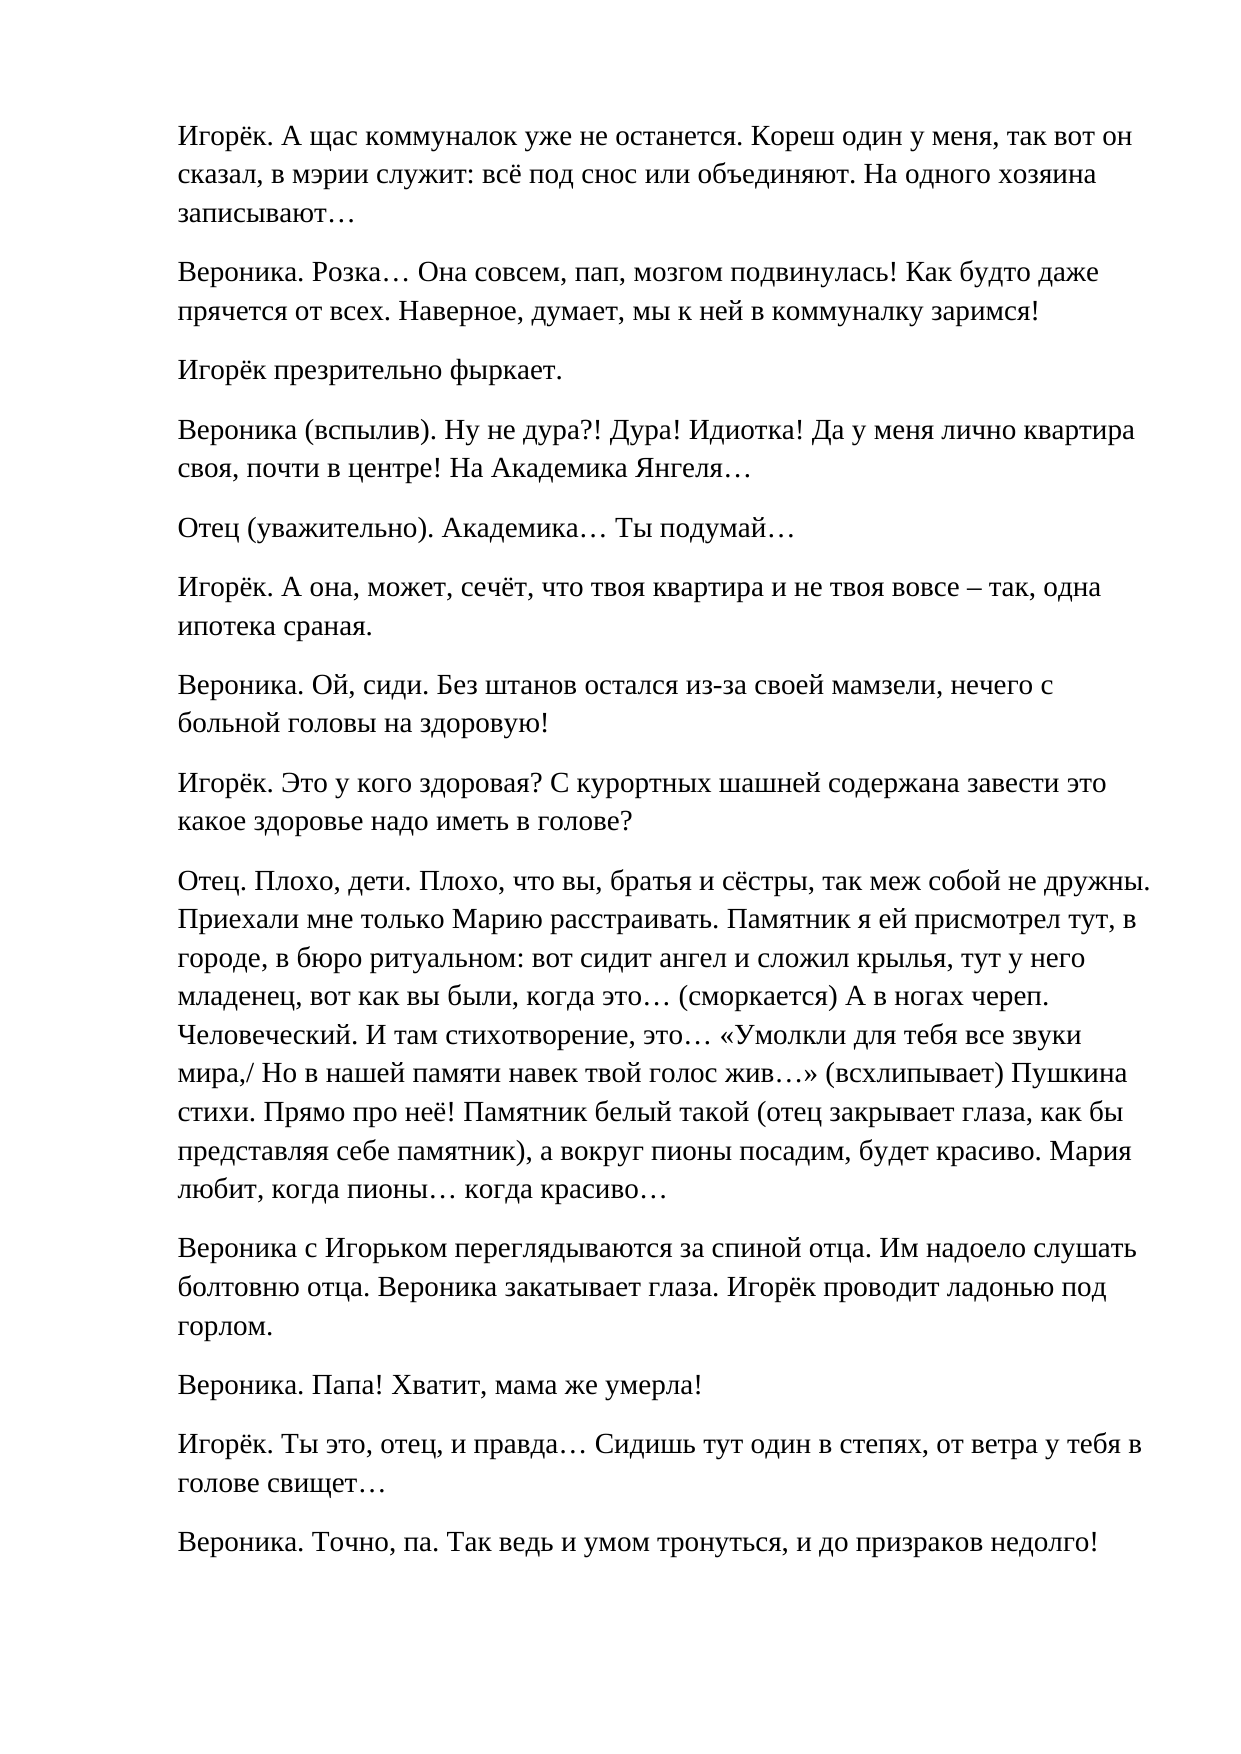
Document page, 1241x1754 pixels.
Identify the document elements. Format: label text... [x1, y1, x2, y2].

text Игорёк. Это у кого здоровая? С курортных шашней содержана завести это какое здоровье надо иметь в голове? [177, 765, 1152, 837]
text Игорёк. Ты это, отец, и правда… Сидишь тут один в степях, от ветра у тебя в голове свищет… [177, 1426, 1152, 1498]
text Вероника. Папа! Хватит, мама же умерла! [177, 1367, 1152, 1401]
text Вероника (вспылив). Ну не дура?! Дура! Идиотка! Да у меня лично квартира своя, почти в центре! На Академика Янгеля… [177, 412, 1152, 484]
text Вероника с Игорьком переглядываются за спиной отца. Им надоело слушать болтовню отца. Вероника закатывает глаза. Игорёк проводит ладонью под горлом. [177, 1231, 1152, 1341]
text Игорёк. А щас коммуналок уже не останется. Кореш один у меня, так вот он сказал, в мэрии служит: всё под снос или объединяют. На одного хозяина записывают… [177, 118, 1152, 229]
text Игорёк презрительно фыркает. [177, 352, 1152, 386]
text Отец (уважительно). Академика… Ты подумай… [177, 510, 1152, 543]
text Вероника. Ой, сиди. Без штанов остался из-за своей мамзели, нечего с больной головы на здоровую! [177, 667, 1152, 739]
text Отец. Плохо, дети. Плохо, что вы, братья и сёстры, так меж собой не дружны. Приехали мне только Марию расстраивать. Памятник я ей присмотрел тут, в городе, в бюро ритуальном: вот сидит ангел и сложил крылья, тут у него младенец, вот как вы были, когда это… (сморкается) А в ногах череп. Человеческий. И там стихотворение, это… «Умолкли для тебя все звуки мира,/ Но в нашей памяти навек твой голос жив…» (всхлипывает) Пушкина стихи. Прямо про неё! Памятник белый такой (отец закрывает глаза, как бы представляя себе памятник), а вокруг пионы посадим, будет красиво. Мария любит, когда пионы… когда красиво… [177, 863, 1152, 1205]
text Игорёк. А она, может, сечёт, что твоя квартира и не твоя вовсе – так, одна ипотека сраная. [177, 569, 1152, 641]
text Вероника. Розка… Она совсем, пап, мозгом подвинулась! Как будто даже прячется от всех. Наверное, думает, мы к ней в коммуналку заримся! [177, 254, 1152, 327]
text Вероника. Точно, па. Так ведь и умом тронуться, и до призраков недолго! [177, 1524, 1152, 1558]
